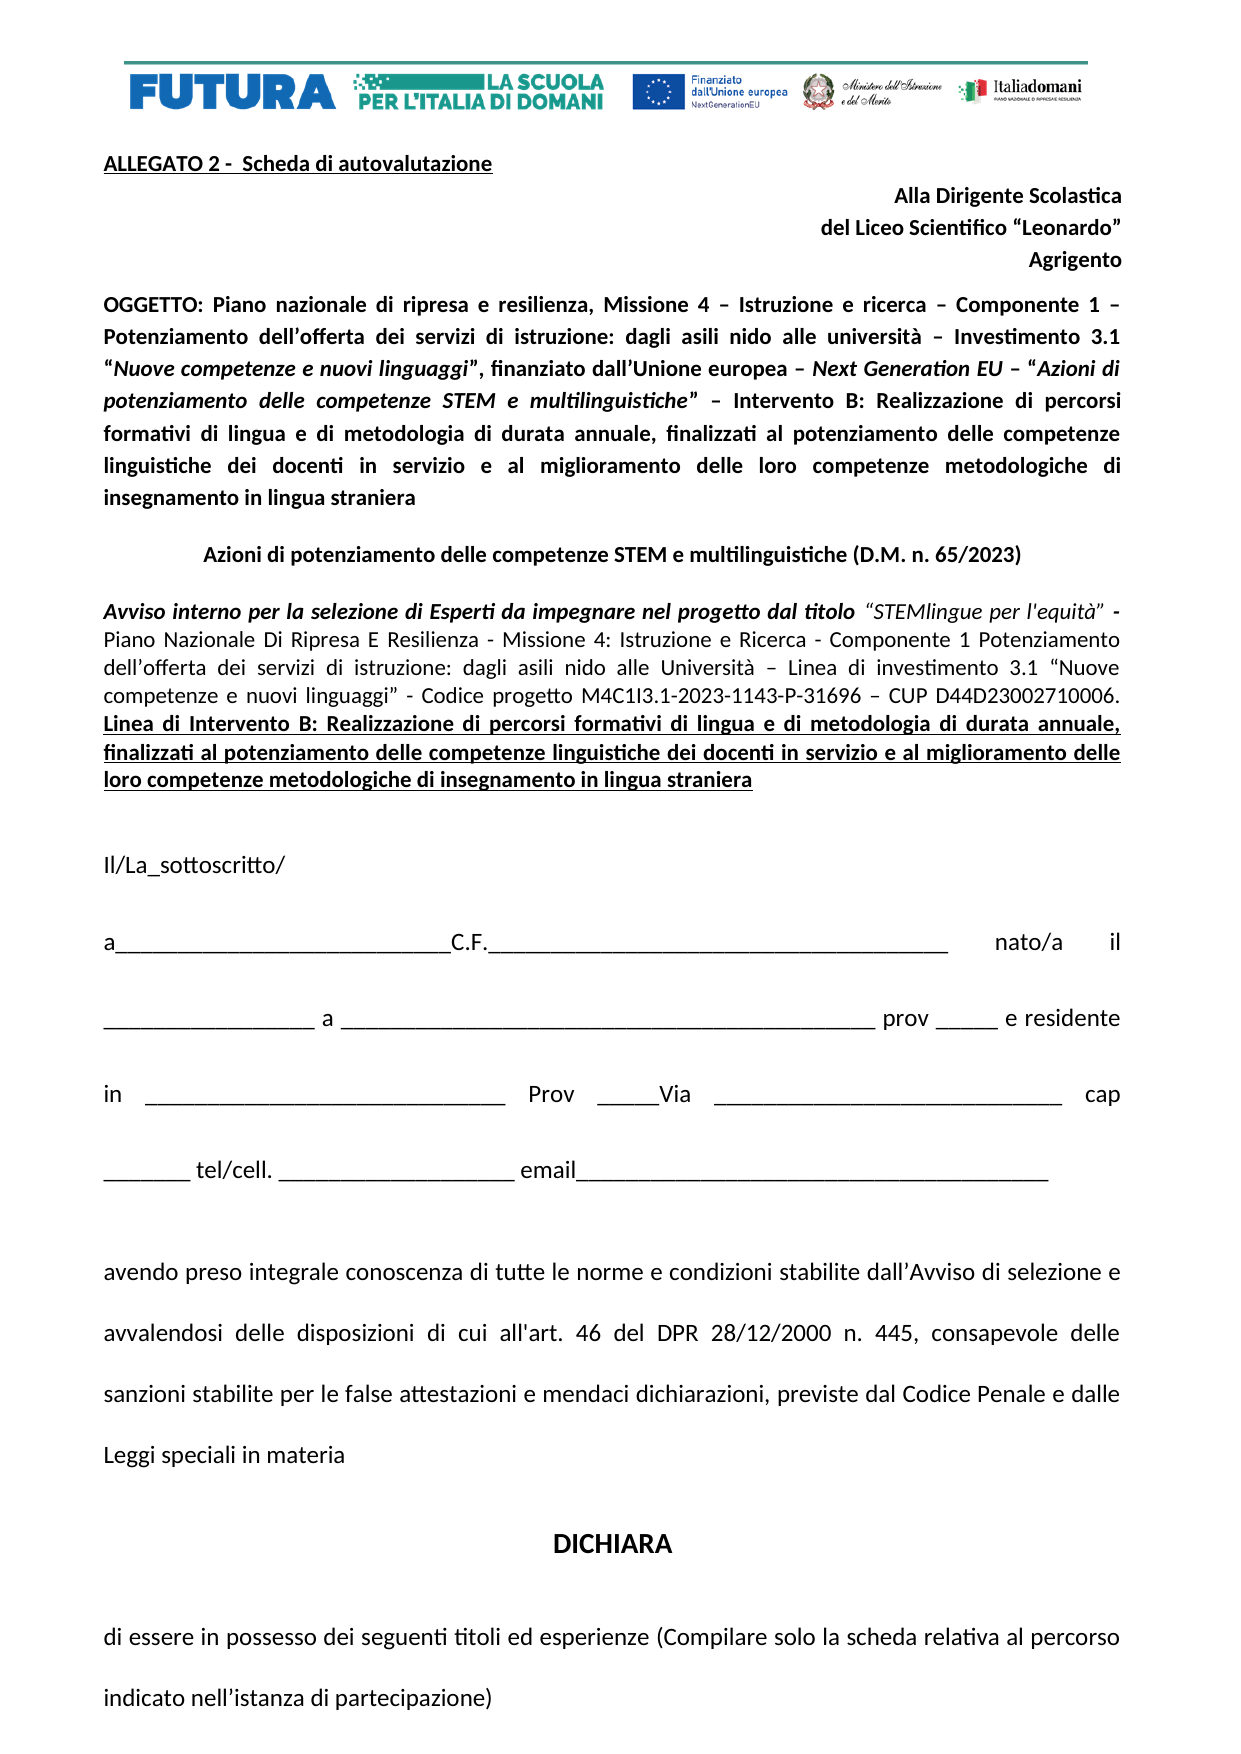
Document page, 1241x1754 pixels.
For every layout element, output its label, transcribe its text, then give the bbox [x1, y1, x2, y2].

text OGGETTO: Piano nazionale di ripresa e resilienza, Missione 4 – Istruzione e ricerca – Componente 1 – Potenziamento dell’offerta dei servizi di istruzione: dagli asili nido alle università – Investimento 3.1 “Nuove competenze e nuovi linguaggi”, finanziato dall’Unione europea – Next Generation EU – “Azioni di potenziamento delle competenze STEM e multilinguistiche” – Intervento B: Realizzazione di percorsi formativi di lingua e di metodologia di durata annuale, finalizzati al potenziamento delle competenze linguistiche dei docenti in servizio e al miglioramento delle loro competenze metodologiche di insegnamento in lingua straniera [103, 290, 1122, 511]
text DICHIARA [103, 1525, 1122, 1561]
text del Liceo Scientifico “Leonardo” [693, 213, 1122, 241]
text avendo preso integrale conoscenza di tutte le norme e condizioni stabilite dall’Avviso di selezione e avvalendosi delle disposizioni di cui all'art. 46 del DPR 28/12/2000 n. 445, consapevole delle sanzioni stabilite per le false attestazioni e mendaci dichiarazioni, previste dal Codice Penale e dalle Leggi speciali in materia [103, 1256, 1122, 1469]
text Alla Dirigente Scolastica [693, 181, 1122, 209]
text Azioni di potenziamento delle competenze STEM e multilinguistiche (D.M. n. 65/2023) [103, 540, 1122, 568]
text di essere in possesso dei seguenti titoli ed esperienze (Compilare solo la scheda relativa al percorso indicato nell’istanza di partecipazione) [103, 1621, 1122, 1713]
text Agrigento [693, 245, 1122, 273]
text ALLEGATO 2 - Scheda di autovalutazione [103, 149, 1122, 177]
text Il/La_sottoscritto/a___________________________C.F._____________________________________ nato/a il _________________ a ___________________________________________ prov _____ e residente in _____________________________ Prov _____Via ____________________________ cap _______ tel/cell. ___________________ email______________________________________ [103, 850, 1122, 1185]
text Avviso interno per la selezione di Esperti da impegnare nel progetto dal titolo “STEMlingue per l'equità” - Piano Nazionale Di Ripresa E Resilienza - Missione 4: Istruzione e Ricerca - Componente 1 Potenziamento dell’offerta dei servizi di istruzione: dagli asili nido alle Università – Linea di investimento 3.1 “Nuove competenze e nuovi linguaggi” - Codice progetto M4C1I3.1-2023-1143-P-31696 – CUP D44D23002710006. Linea di Intervento B: Realizzazione di percorsi formativi di lingua e di metodologia di durata annuale, finalizzati al potenziamento delle competenze linguistiche dei docenti in servizio e al miglioramento delle loro competenze metodologiche di insegnamento in lingua straniera [103, 597, 1122, 794]
picture [103, 59, 1123, 149]
